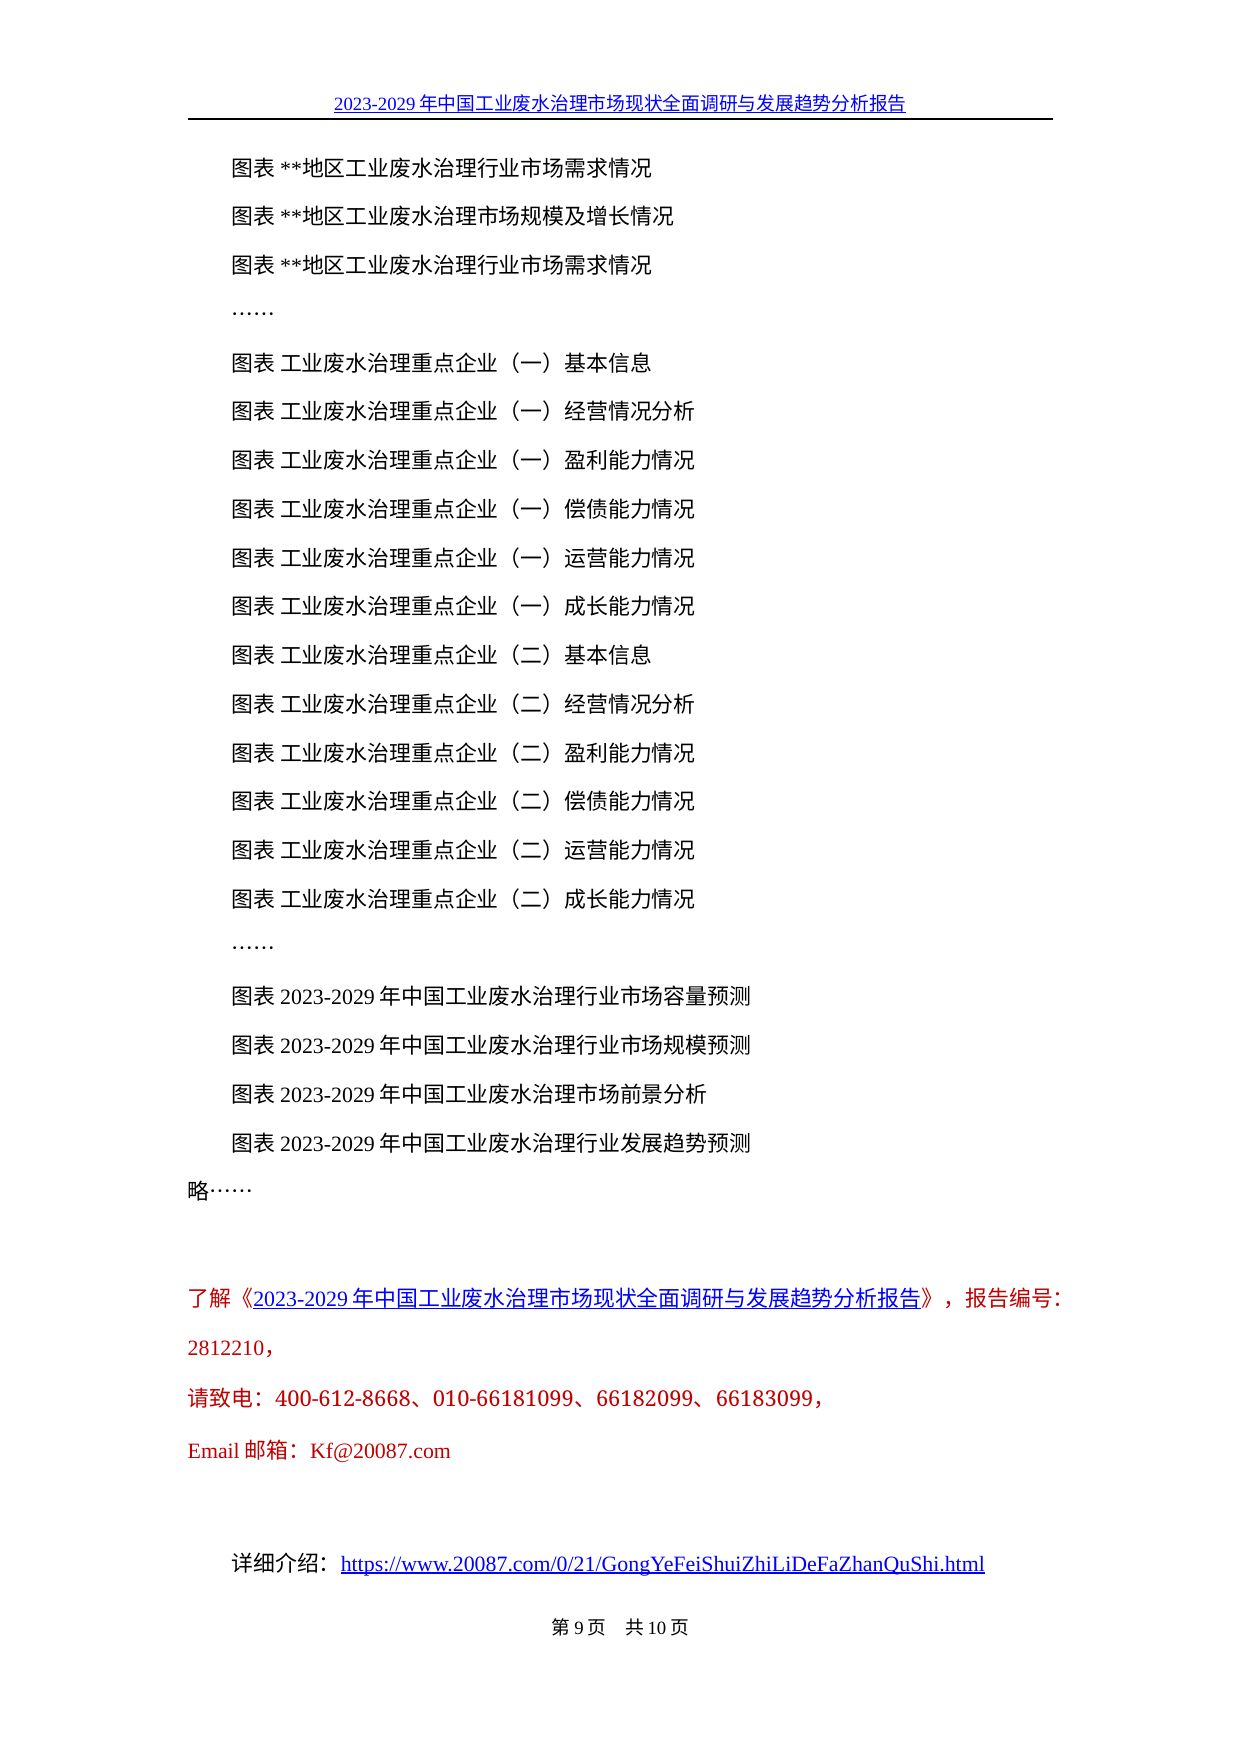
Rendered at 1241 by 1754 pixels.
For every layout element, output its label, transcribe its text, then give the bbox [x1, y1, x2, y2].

text Email邮箱：Kf@20087.com [187, 1432, 1053, 1465]
text 了解《2023-2029年中国工业废水治理市场现状全面调研与发展趋势分析报告》，报告编号：2812210， [187, 1280, 1053, 1362]
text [187, 150, 1053, 1206]
text 详细介绍：https://www.20087.com/0/21/GongYeFeiShuiZhiLiDeFaZhanQuShi.html [187, 1545, 1053, 1578]
text 请致电：400-612-8668、010-66181099、66182099、66183099， [187, 1381, 1053, 1413]
